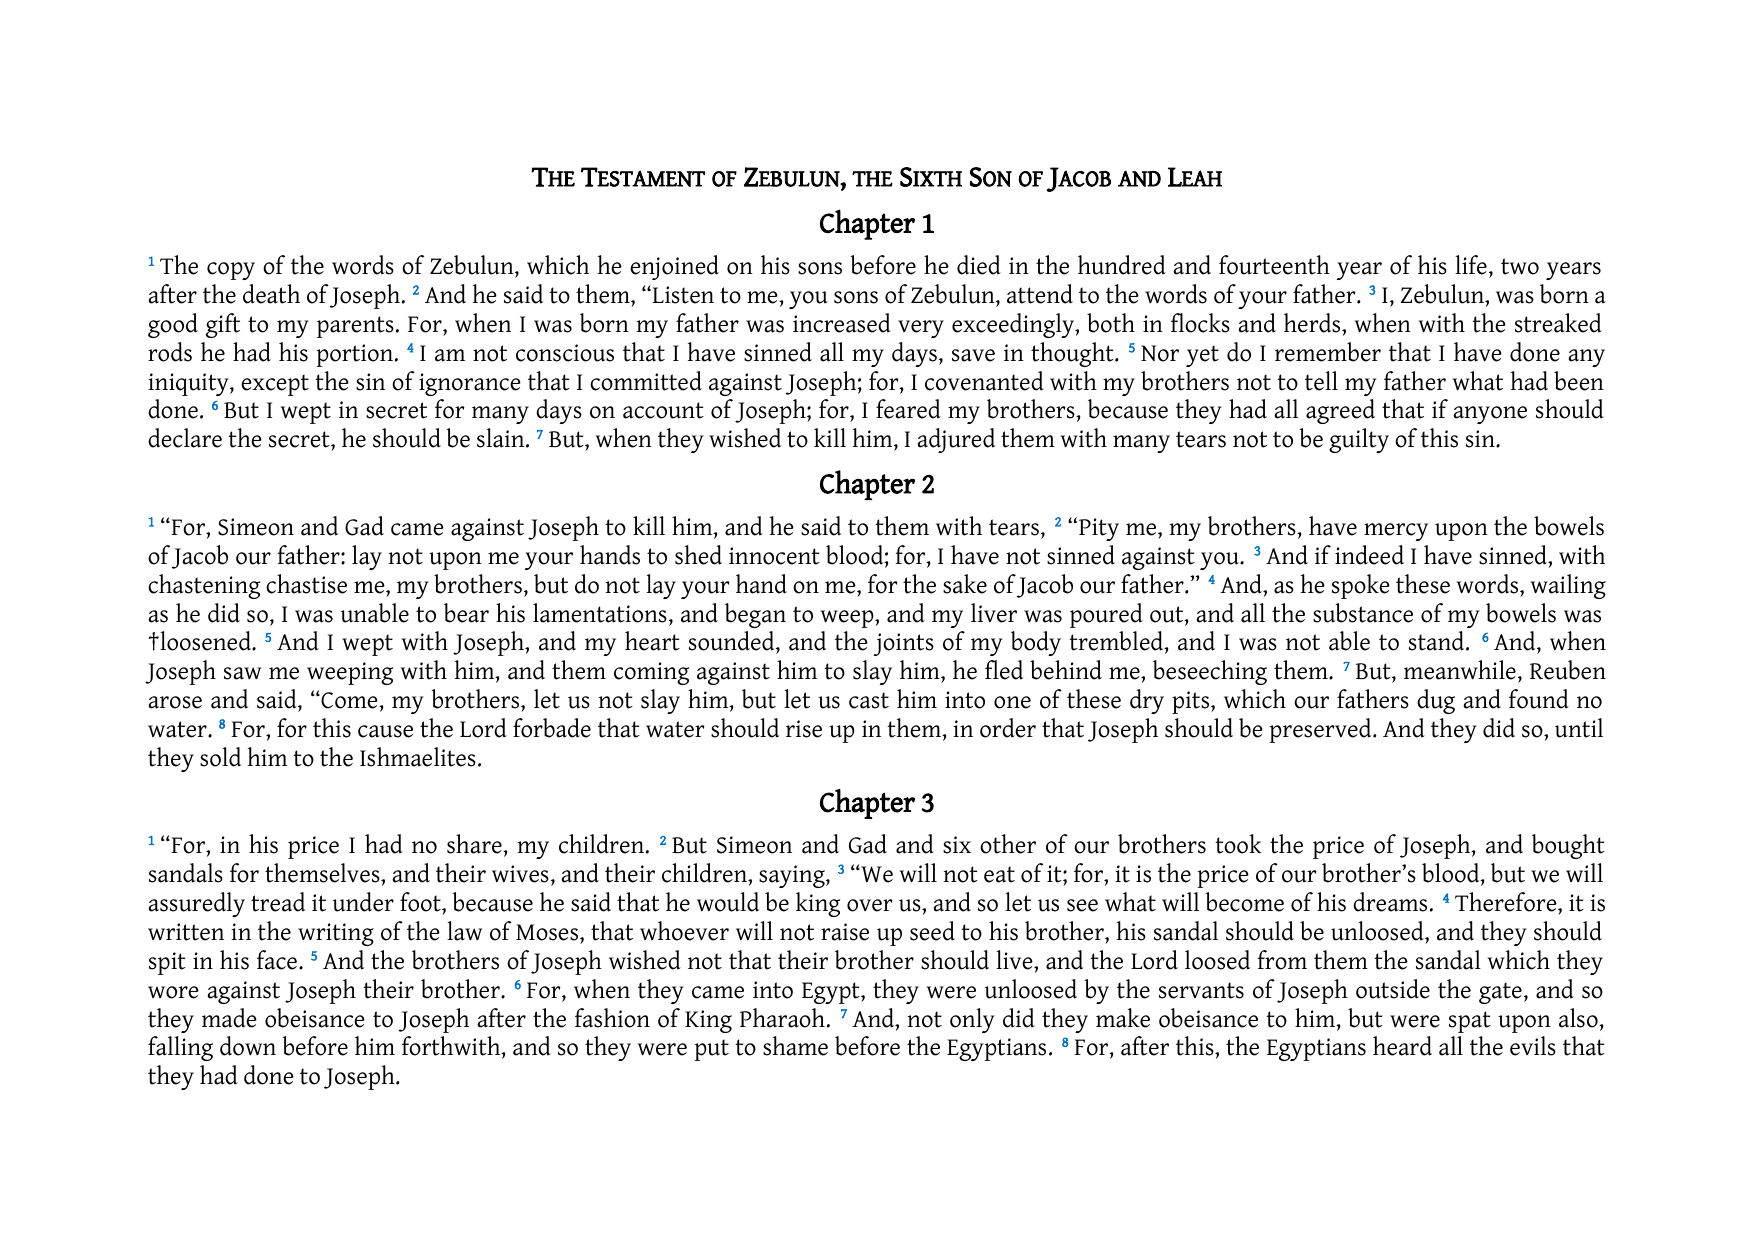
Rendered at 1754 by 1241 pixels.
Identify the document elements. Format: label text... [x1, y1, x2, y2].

text 1 “For, in his price I had no share, my children. 2 But Simeon and Gad and six other of our brothers took the price of Joseph, and bought sandals for themselves, and their wives, and their children, saying, 3 “We will not eat of it; for, it is the price of our brother’s blood, but we will assuredly tread it under foot, because he said that he would be king over us, and so let us see what will become of his dreams. 4 Therefore, it is written in the writing of the law of Moses, that whoever will not raise up seed to his brother, his sandal should be unloosed, and they should spit in his face. 5 And the brothers of Joseph wished not that their brother should live, and the Lord loosed from them the sandal which they wore against Joseph their brother. 6 For, when they came into Egypt, they were unloosed by the servants of Joseph outside the gate, and so they made obeisance to Joseph after the fashion of King Pharaoh. 7 And, not only did they make obeisance to him, but were spat upon also, falling down before him forthwith, and so they were put to shame before the Egyptians. 8 For, after this, the Egyptians heard all the evils that they had done to Joseph. [148, 832, 1606, 1092]
text The Testament of Zebulun, the Sixth Son of Jacob and Leah [148, 160, 1606, 194]
text Chapter 3 [148, 786, 1606, 819]
text Chapter 2 [148, 467, 1606, 501]
text 1 The copy of the words of Zebulun, which he enjoined on his sons before he died in the hundred and fourteenth year of his life, two years after the death of Joseph. 2 And he said to them, “Listen to me, you sons of Zebulun, attend to the words of your father. 3 I, Zebulun, was born a good gift to my parents. For, when I was born my father was increased very exceedingly, both in flocks and herds, when with the streaked rods he had his portion. 4 I am not conscious that I have sinned all my days, save in thought. 5 Nor yet do I remember that I have done any iniquity, except the sin of ignorance that I committed against Joseph; for, I covenanted with my brothers not to tell my father what had been done. 6 But I wept in secret for many days on account of Joseph; for, I feared my brothers, because they had all agreed that if anyone should declare the secret, he should be slain. 7 But, when they wished to kill him, I adjured them with many tears not to be guilty of this sin. [148, 253, 1606, 455]
text Chapter 1 [148, 206, 1606, 240]
text 1 “For, Simeon and Gad came against Joseph to kill him, and he said to them with tears, 2 “Pity me, my brothers, have mercy upon the bowels of Jacob our father: lay not upon me your hands to shed innocent blood; for, I have not sinned against you. 3 And if indeed I have sinned, with chastening chastise me, my brothers, but do not lay your hand on me, for the sake of Jacob our father.” 4 And, as he spoke these words, wailing as he did so, I was unable to bear his lamentations, and began to weep, and my liver was poured out, and all the substance of my bowels was †loosened. 5 And I wept with Joseph, and my heart sounded, and the joints of my body trembled, and I was not able to stand. 6 And, when Joseph saw me weeping with him, and them coming against him to slay him, he fled behind me, beseeching them. 7 But, meanwhile, Reuben arose and said, “Come, my brothers, let us not slay him, but let us cast him into one of these dry pits, which our fathers dug and found no water. 8 For, for this cause the Lord forbade that water should rise up in them, in order that Joseph should be preserved. And they did so, until they sold him to the Ishmaelites. [148, 513, 1606, 773]
